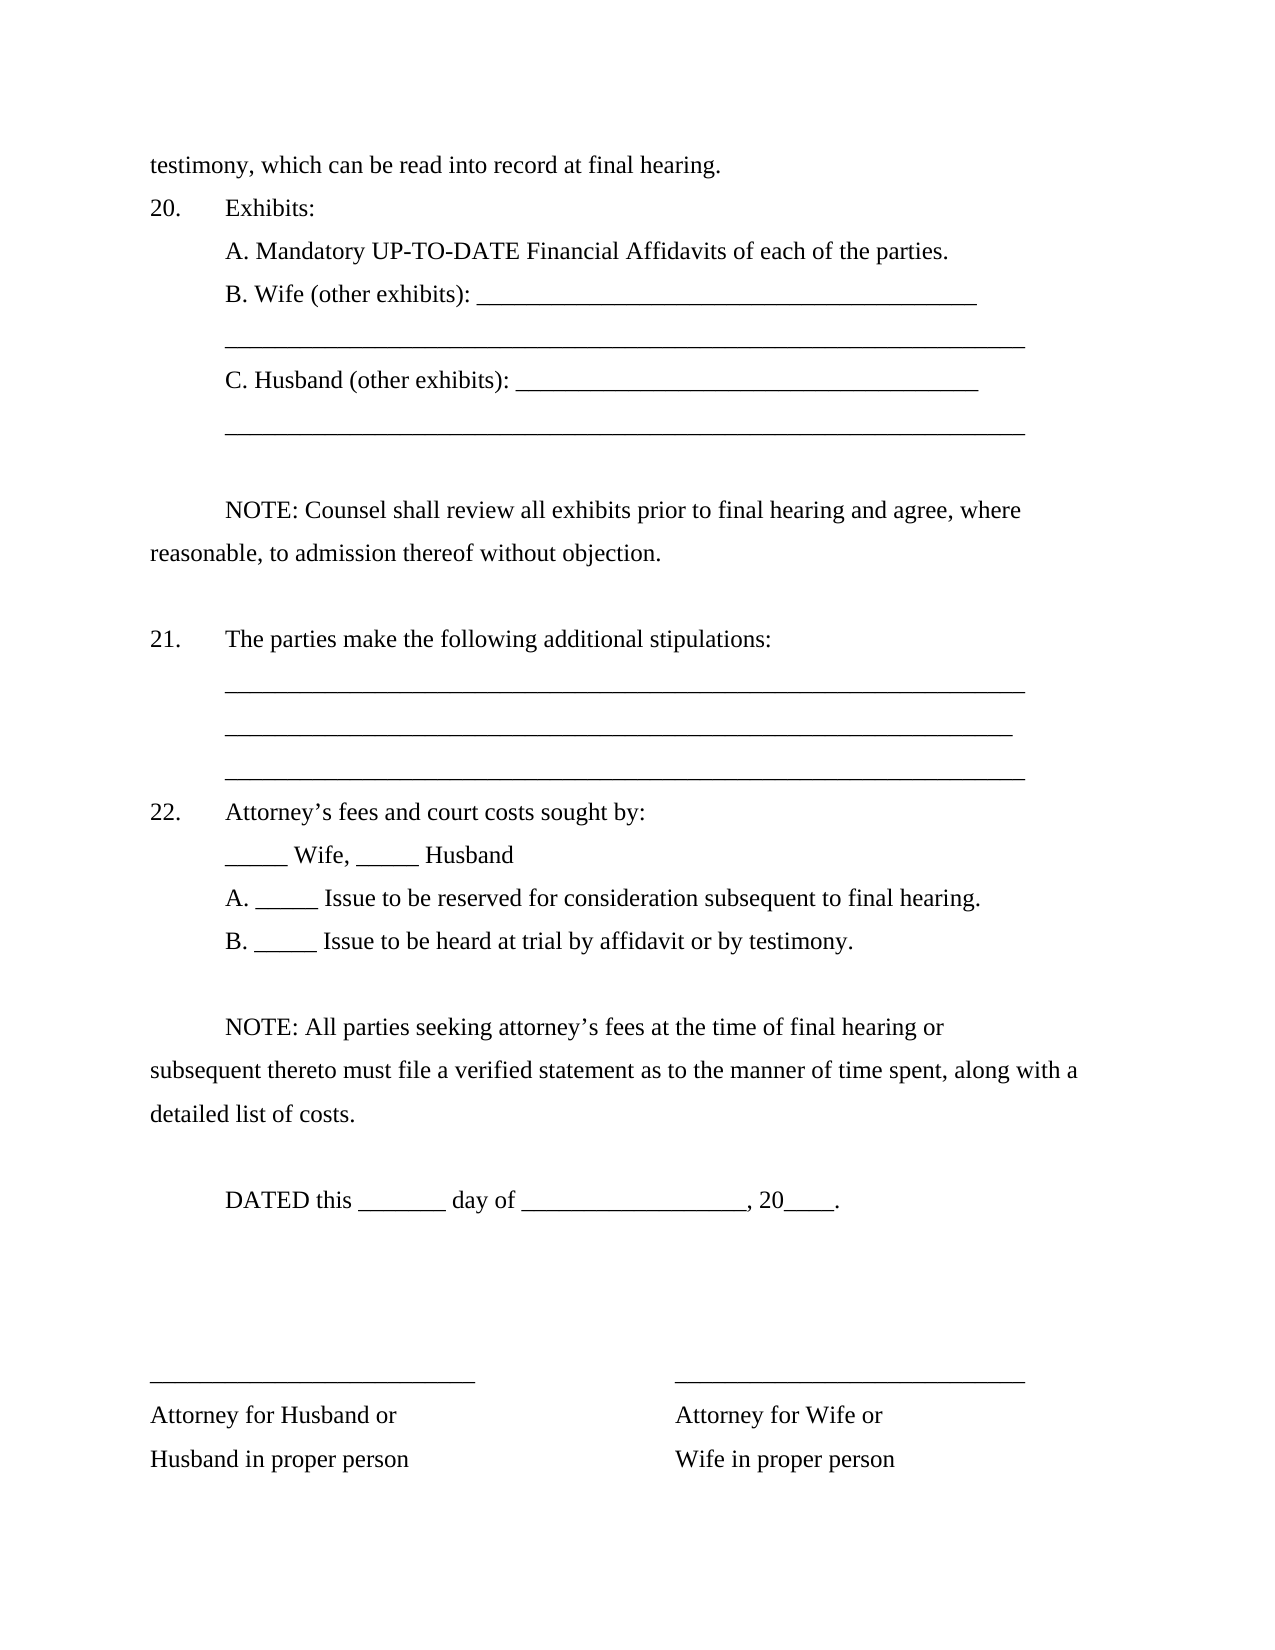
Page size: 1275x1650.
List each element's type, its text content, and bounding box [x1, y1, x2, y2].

text _______________________________________________________________ [150, 711, 1125, 739]
text DATED this _______ day of __________________, 20____. [150, 1185, 1125, 1214]
text __________________________ ____________________________ [150, 1357, 1125, 1386]
text A. Mandatory UP-TO-DATE Financial Affidavits of each of the parties. [150, 236, 1125, 265]
text NOTE: Counsel shall review all exhibits prior to final hearing and agree, where [150, 495, 1125, 524]
text B. _____ Issue to be heard at trial by affidavit or by testimony. [150, 926, 1125, 955]
text ________________________________________________________________ [150, 322, 1125, 351]
text B. Wife (other exhibits): ________________________________________ [150, 279, 1125, 308]
text 22. Attorney’s fees and court costs sought by: [150, 797, 1125, 826]
text Attorney for Husband or Attorney for Wife or [150, 1401, 1125, 1429]
text NOTE: All parties seeking attorney’s fees at the time of final hearing or [150, 1012, 1125, 1041]
text ________________________________________________________________ [150, 667, 1125, 696]
text ________________________________________________________________ [150, 754, 1125, 782]
text 21. The parties make the following additional stipulations: [150, 624, 1125, 653]
text Husband in proper person Wife in proper person [150, 1444, 1125, 1472]
text _____ Wife, _____ Husband [150, 840, 1125, 869]
text C. Husband (other exhibits): _____________________________________ [150, 366, 1125, 394]
text testimony, which can be read into record at final hearing. [150, 150, 1125, 179]
text reasonable, to admission thereof without objection. [150, 538, 1125, 567]
text 20. Exhibits: [150, 193, 1125, 222]
text ________________________________________________________________ [150, 409, 1125, 437]
text detailed list of costs. [150, 1099, 1125, 1127]
text A. _____ Issue to be reserved for consideration subsequent to final hearing. [150, 883, 1125, 912]
text subsequent thereto must file a verified statement as to the manner of time spent, along with a [150, 1056, 1125, 1084]
